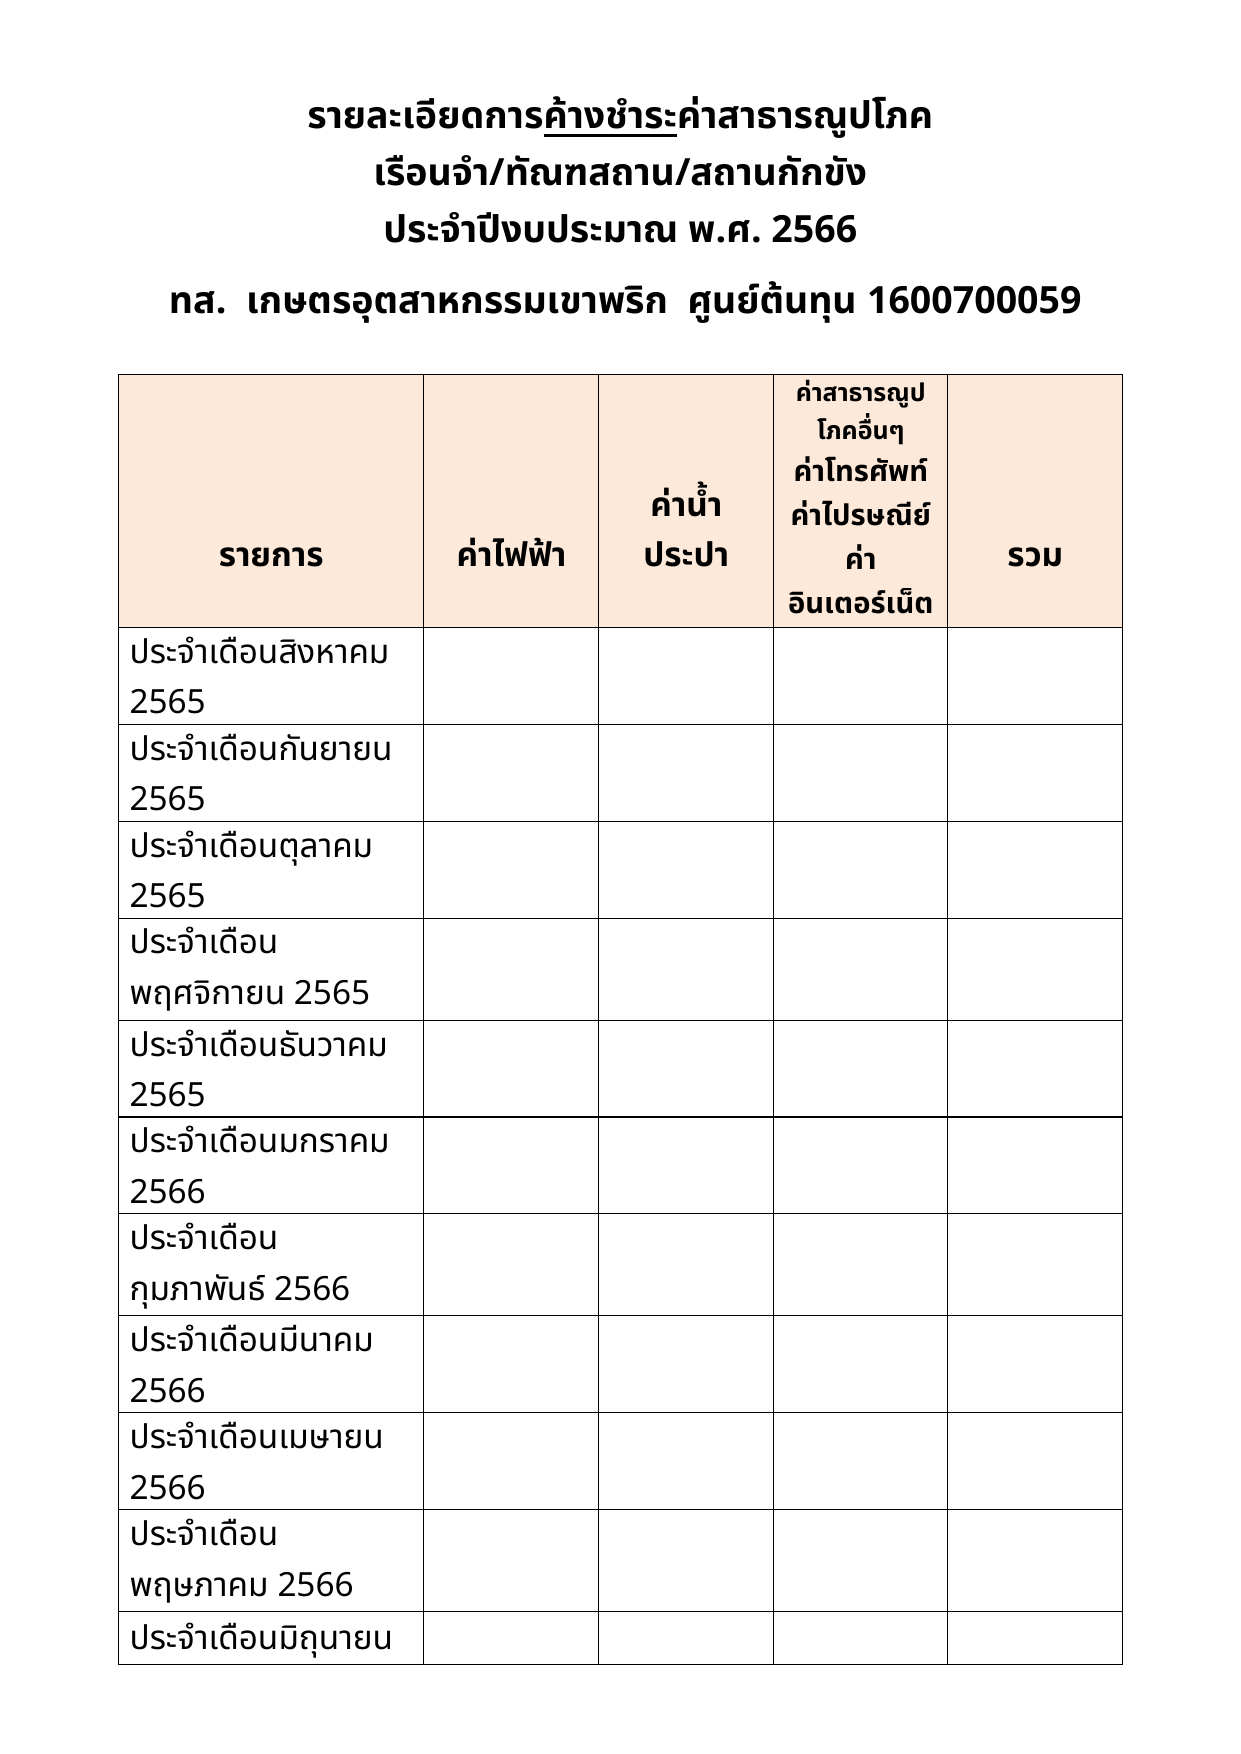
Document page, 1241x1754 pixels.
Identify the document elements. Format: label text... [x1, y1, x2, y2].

text เรือนจำ/ทัณฑสถาน/สถานกักขัง [118, 145, 1122, 202]
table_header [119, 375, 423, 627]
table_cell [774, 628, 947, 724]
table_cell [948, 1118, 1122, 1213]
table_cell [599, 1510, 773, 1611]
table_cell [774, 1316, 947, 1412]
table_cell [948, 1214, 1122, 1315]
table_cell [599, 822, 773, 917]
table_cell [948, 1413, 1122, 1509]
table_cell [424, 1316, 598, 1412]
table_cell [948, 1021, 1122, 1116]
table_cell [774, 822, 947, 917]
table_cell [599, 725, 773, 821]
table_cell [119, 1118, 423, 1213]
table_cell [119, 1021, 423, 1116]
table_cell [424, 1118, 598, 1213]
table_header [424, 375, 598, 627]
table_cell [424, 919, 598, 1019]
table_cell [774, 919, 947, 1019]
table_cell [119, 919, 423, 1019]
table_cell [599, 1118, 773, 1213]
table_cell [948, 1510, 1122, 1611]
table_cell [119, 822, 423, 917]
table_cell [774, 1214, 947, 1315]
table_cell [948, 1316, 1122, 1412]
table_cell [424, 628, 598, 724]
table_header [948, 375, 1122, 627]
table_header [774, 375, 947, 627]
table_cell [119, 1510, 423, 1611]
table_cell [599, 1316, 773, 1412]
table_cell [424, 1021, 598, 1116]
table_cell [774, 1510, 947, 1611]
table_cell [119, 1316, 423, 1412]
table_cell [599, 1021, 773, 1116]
text ทส. เกษตรอุตสาหกรรมเขาพริก ศูนย์ต้นทุน 1600700059 [118, 273, 1122, 330]
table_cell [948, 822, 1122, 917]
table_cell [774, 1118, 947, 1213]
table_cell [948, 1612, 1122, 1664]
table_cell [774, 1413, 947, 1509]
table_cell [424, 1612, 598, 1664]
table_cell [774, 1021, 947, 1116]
text ประจำปีงบประมาณ พ.ศ. 2566 [118, 202, 1122, 259]
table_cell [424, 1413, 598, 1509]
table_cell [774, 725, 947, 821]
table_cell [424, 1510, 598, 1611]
text รายละเอียดการค้างชำระค่าสาธารณูปโภค [118, 89, 1122, 145]
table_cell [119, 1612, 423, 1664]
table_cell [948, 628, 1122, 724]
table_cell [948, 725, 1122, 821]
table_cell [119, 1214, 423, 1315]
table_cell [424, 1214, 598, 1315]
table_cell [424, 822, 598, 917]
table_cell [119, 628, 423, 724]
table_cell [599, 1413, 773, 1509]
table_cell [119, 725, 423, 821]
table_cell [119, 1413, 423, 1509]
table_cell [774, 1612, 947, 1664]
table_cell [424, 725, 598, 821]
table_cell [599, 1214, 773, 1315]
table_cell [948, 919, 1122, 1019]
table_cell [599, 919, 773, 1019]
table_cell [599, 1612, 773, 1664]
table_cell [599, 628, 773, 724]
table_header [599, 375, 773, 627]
